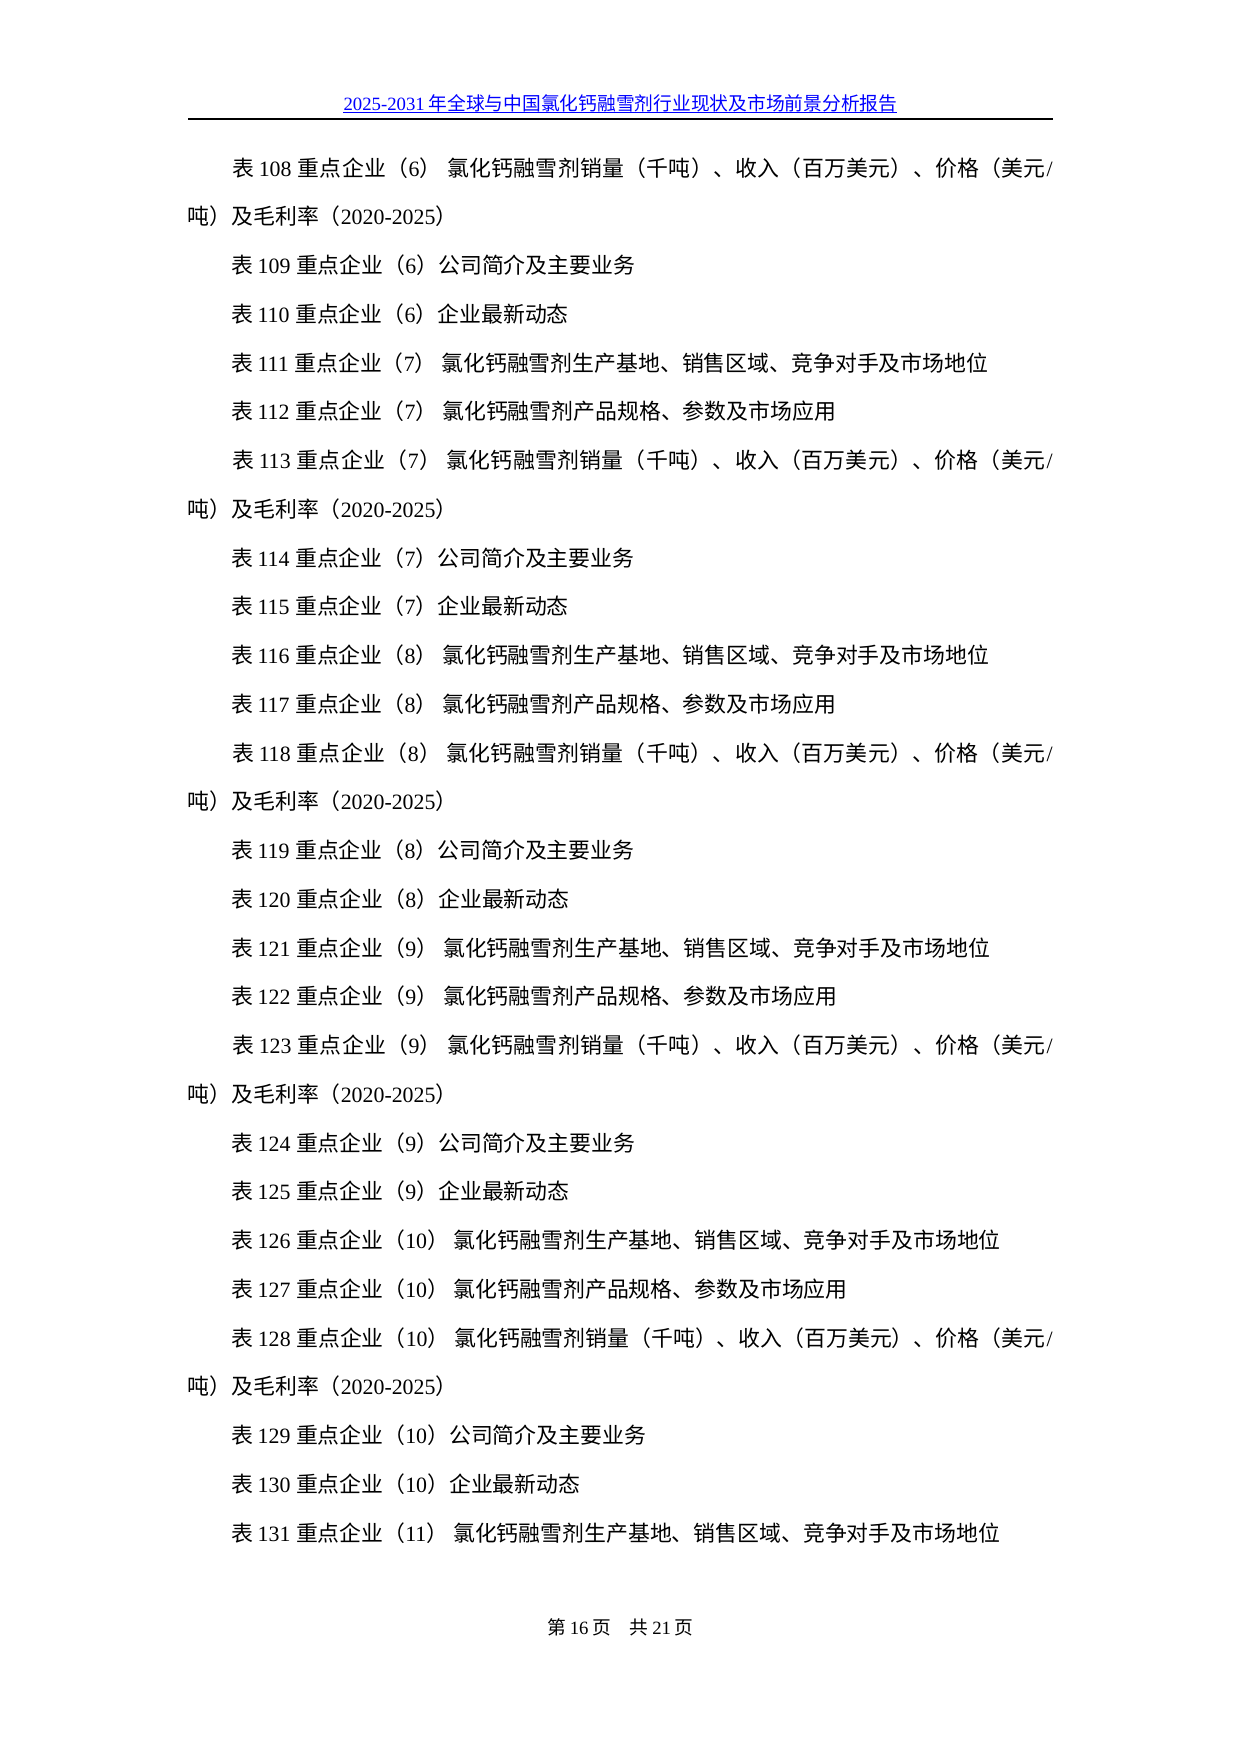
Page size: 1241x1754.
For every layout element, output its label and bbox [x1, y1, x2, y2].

text [187, 150, 1053, 1548]
